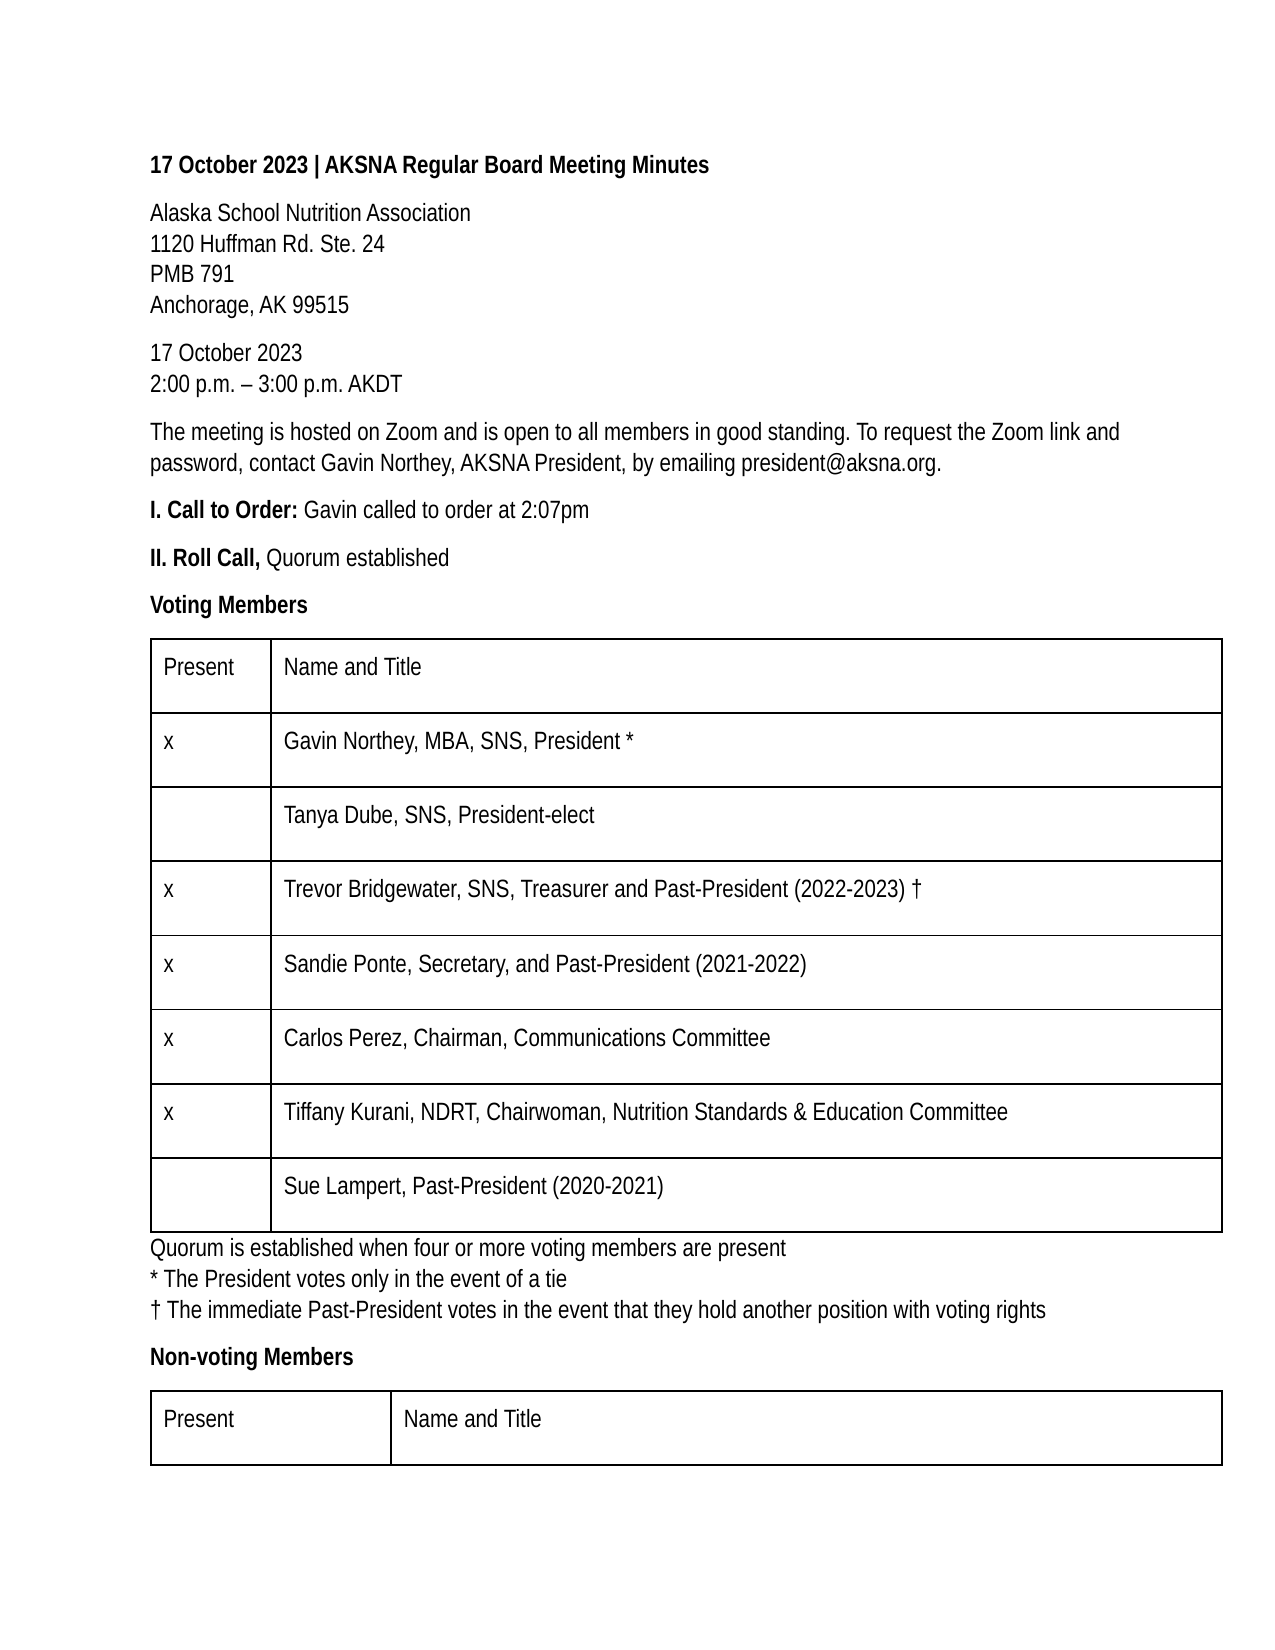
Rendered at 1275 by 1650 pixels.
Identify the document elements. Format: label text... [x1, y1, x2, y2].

text Non-voting Members [150, 1342, 1125, 1371]
table_header Name and Title [272, 640, 1221, 712]
text Alaska School Nutrition Association 1120 Huffman Rd. Ste. 24 PMB 791 Anchorage, AK 99515 [150, 198, 1125, 319]
table_cell x [152, 936, 270, 1009]
table_cell Tanya Dube, SNS, President-elect [272, 788, 1221, 860]
table_cell x [152, 1010, 270, 1083]
table_header Present [152, 640, 270, 712]
table_cell x [152, 1085, 270, 1157]
table_cell Carlos Perez, Chairman, Communications Committee [272, 1010, 1221, 1083]
table_cell x [152, 862, 270, 934]
table_cell [152, 788, 270, 860]
table_header Present [152, 1392, 390, 1464]
table_cell Sandie Ponte, Secretary, and Past-President (2021-2022) [272, 936, 1221, 1009]
table_cell Sue Lampert, Past-President (2020-2021) [272, 1159, 1221, 1231]
table_header Name and Title [392, 1392, 1221, 1464]
table_cell Gavin Northey, MBA, SNS, President * [272, 714, 1221, 786]
text II. Roll Call, Quorum established [150, 543, 1125, 571]
text 17 October 2023 2:00 p.m. – 3:00 p.m. AKDT [150, 338, 1125, 398]
text I. Call to Order: Gavin called to order at 2:07pm [150, 495, 1125, 524]
table_cell x [152, 714, 270, 786]
table_cell Tiffany Kurani, NDRT, Chairwoman, Nutrition Standards & Education Committee [272, 1085, 1221, 1157]
text Voting Members [150, 590, 1125, 619]
text Quorum is established when four or more voting members are present * The President votes only in the event of a tie † The immediate Past-President votes in the event that they hold another position with voting rights [150, 1233, 1125, 1323]
table_cell Trevor Bridgewater, SNS, Treasurer and Past-President (2022-2023) † [272, 862, 1221, 934]
table_cell [152, 1159, 270, 1231]
text The meeting is hosted on Zoom and is open to all members in good standing. To request the Zoom link and password, contact Gavin Northey, AKSNA President, by emailing president@aksna.org. [150, 417, 1125, 476]
text 17 October 2023 | AKSNA Regular Board Meeting Minutes [150, 150, 1125, 179]
